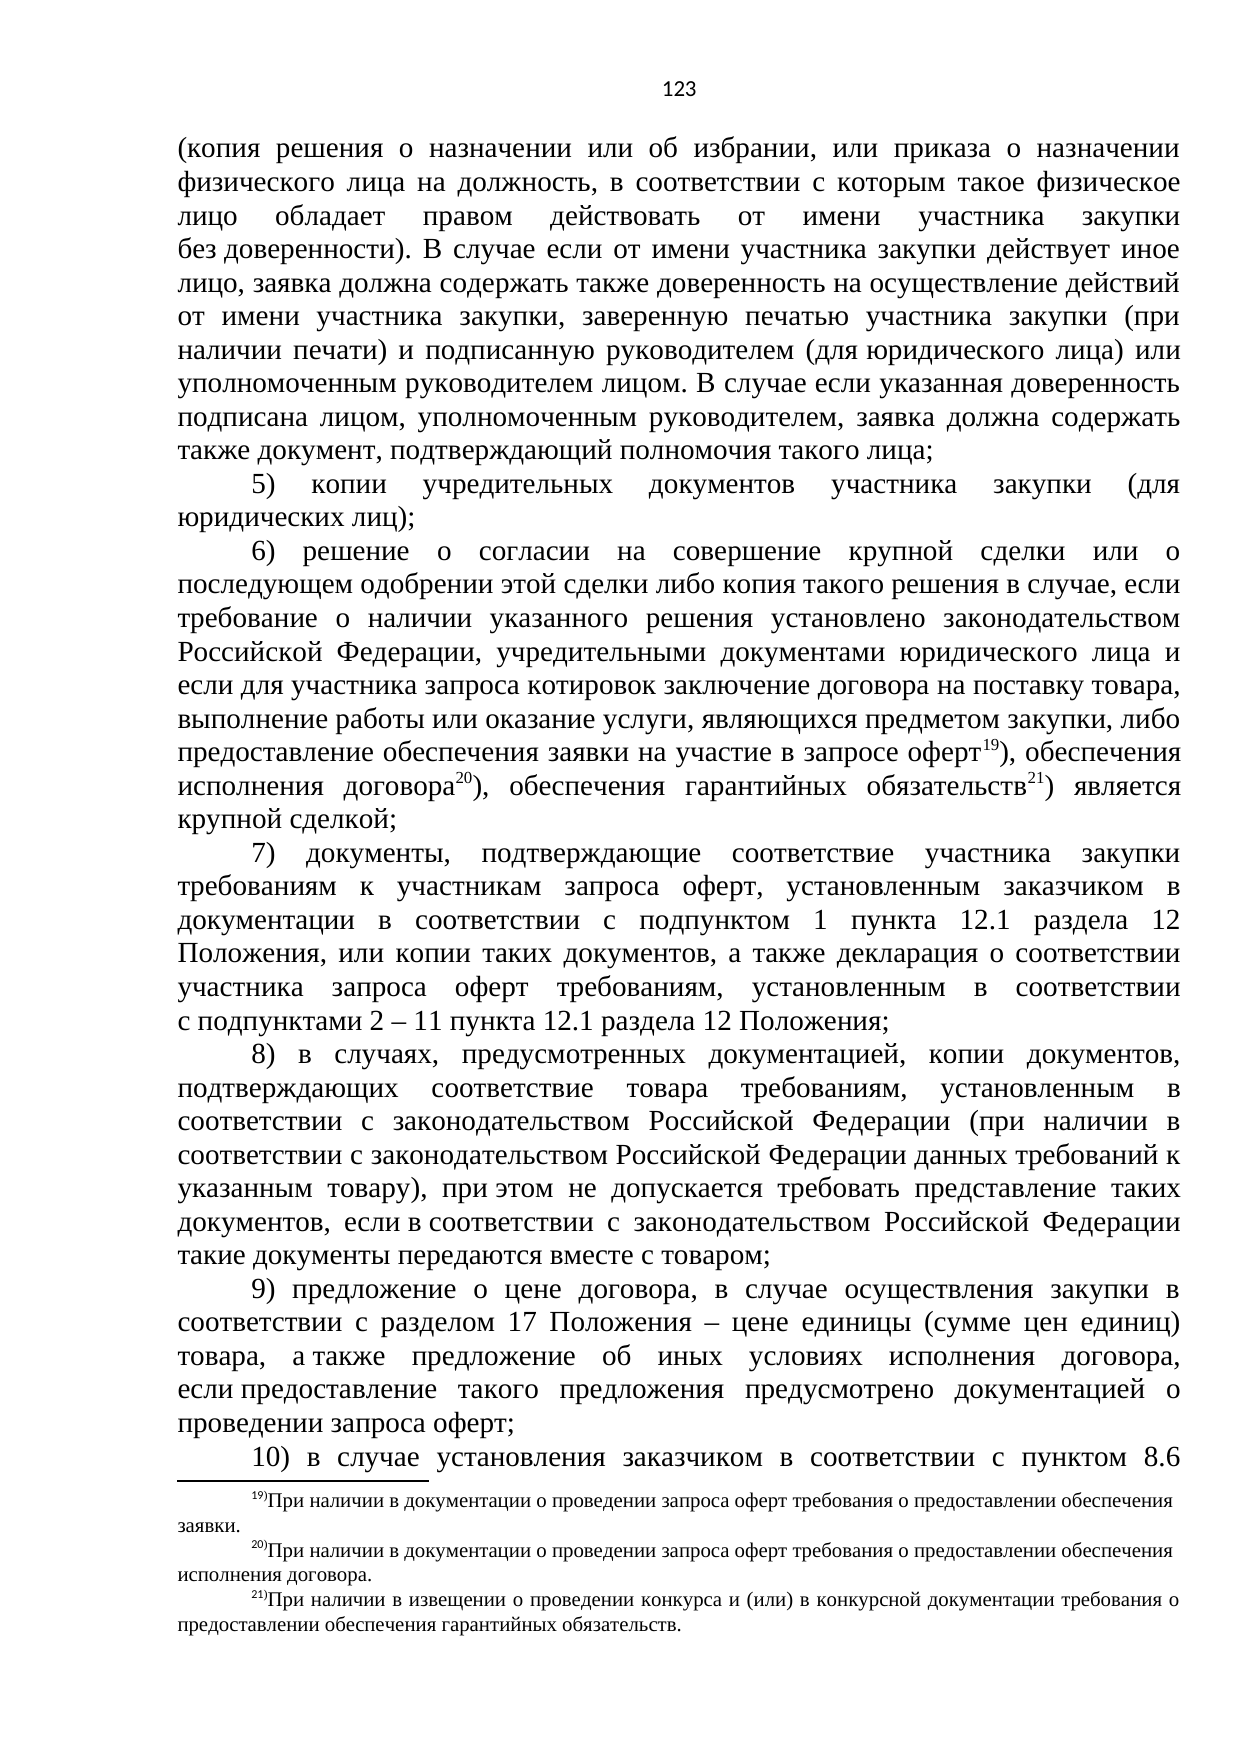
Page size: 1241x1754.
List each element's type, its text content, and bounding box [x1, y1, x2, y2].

text 8) в случаях, предусмотренных документацией, копии документов, подтверждающих соответствие товара требованиям, установленным в соответствии с законодательством Российской Федерации (при наличии в соответствии с законодательством Российской Федерации данных требований к указанным товару), при этом не допускается требовать представление таких документов, если в соответствии с законодательством Российской Федерации такие документы передаются вместе с товаром; [177, 1036, 1181, 1271]
text 7) документы, подтверждающие соответствие участника закупки требованиям к участникам запроса оферт, установленным заказчиком в документации в соответствии с подпунктом 1 пункта 12.1 раздела 12 Положения, или копии таких документов, а также декларация о соответствии участника запроса оферт требованиям, установленным в соответствии с подпунктами 2 – 11 пункта 12.1 раздела 12 Положения; [177, 835, 1181, 1036]
text 6) решение о согласии на совершение крупной сделки или о последующем одобрении этой сделки либо копия такого решения в случае, если требование о наличии указанного решения установлено законодательством Российской Федерации, учредительными документами юридического лица и если для участника запроса котировок заключение договора на поставку товара, выполнение работы или оказание услуги, являющихся предметом закупки, либо предоставление обеспечения заявки на участие в запросе оферт), обеспечения исполнения договора), обеспечения гарантийных обязательств) является крупной сделкой; [177, 533, 1181, 835]
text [177, 1439, 1181, 1472]
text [177, 131, 1181, 466]
text 9) предложение о цене договора, в случае осуществления закупки в соответствии с разделом 17 Положения – цене единицы (сумме цен единиц) товара, а также предложение об иных условиях исполнения договора, если предоставление такого предложения предусмотрено документацией о проведении запроса оферт; [177, 1271, 1181, 1439]
text 5) копии учредительных документов участника закупки (для юридических лиц); [177, 466, 1181, 533]
